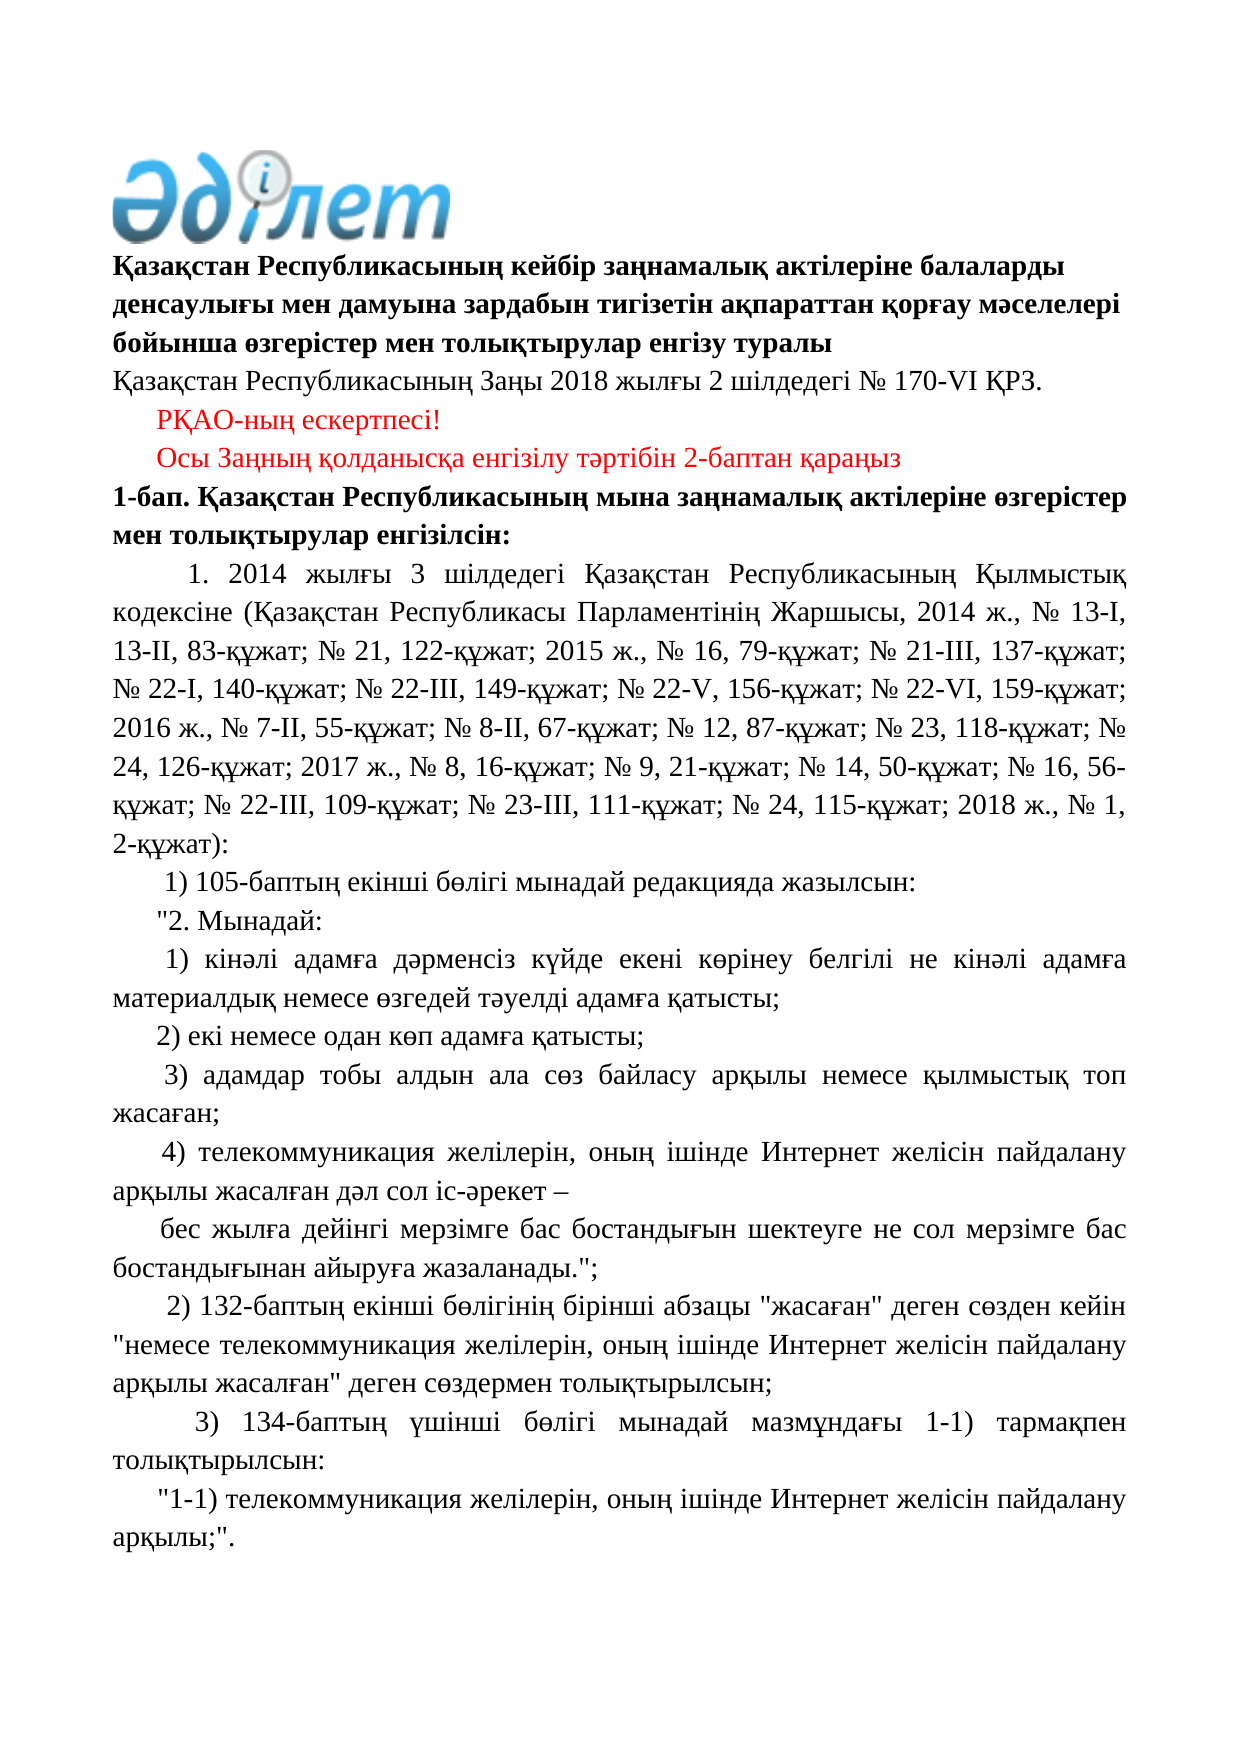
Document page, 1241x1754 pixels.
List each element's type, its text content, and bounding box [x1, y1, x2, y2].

picture [112, 150, 451, 244]
text 3) адамдар тобы алдын ала сөз байласу арқылы немесе қылмыстық топ жасаған; [112, 1057, 1128, 1129]
text 1) 105-баптың екінші бөлігі мынадай редакцияда жазылсын: [112, 864, 1128, 898]
text Қазақстан Республикасының кейбір заңнамалық актілеріне балаларды денсаулығы мен дамуына зардабын тигізетін ақпараттан қорғау мәселелері бойынша өзгерістер мен толықтырулар енгізу туралы [112, 248, 1128, 358]
text 4) телекоммуникация желілерін, оның ішінде Интернет желісін пайдалану арқылы жасалған дәл сол іс-әрекет – [112, 1134, 1128, 1206]
text 2) екі немесе одан көп адамға қатысты; [112, 1018, 1128, 1052]
text "1-1) телекоммуникация желілерін, оның ішінде Интернет желісін пайдалану арқылы;". [112, 1481, 1128, 1553]
text Осы Заңның қолданысқа енгізілу тәртібін 2-баптан қараңыз [112, 440, 1128, 474]
text "2. Мынадай: [112, 903, 1128, 936]
text 3) 134-баптың үшінші бөлігі мынадай мазмұндағы 1-1) тармақпен толықтырылсын: [112, 1404, 1128, 1476]
text 2) 132-баптың екінші бөлігінің бірінші абзацы "жасаған" деген сөзден кейін "немесе телекоммуникация желілерін, оның ішінде Интернет желісін пайдалану арқылы жасалған" деген сөздермен толықтырылсын; [112, 1288, 1128, 1399]
text Қазақстан Республикасының Заңы 2018 жылғы 2 шiлдедегi № 170-VІ ҚРЗ. [112, 363, 1128, 397]
text 1. 2014 жылғы 3 шілдедегі Қазақстан Республикасының Қылмыстық кодексіне (Қазақстан Республикасы Парламентінің Жаршысы, 2014 ж., № 13-І, 13-ІІ, 83-құжат; № 21, 122-құжат; 2015 ж., № 16, 79-құжат; № 21-ІІІ, 137-құжат; № 22-І, 140-құжат; № 22-ІІІ, 149-құжат; № 22-V, 156-құжат; № 22-VІ, 159-құжат; 2016 ж., № 7-ІІ, 55-құжат; № 8-ІІ, 67-құжат; № 12, 87-құжат; № 23, 118-құжат; № 24, 126-құжат; 2017 ж., № 8, 16-құжат; № 9, 21-құжат; № 14, 50-құжат; № 16, 56-құжат; № 22-III, 109-құжат; № 23-III, 111-құжат; № 24, 115-құжат; 2018 ж., № 1, 2-құжат): [112, 556, 1128, 859]
text бес жылға дейiнгi мерзiмге бас бостандығын шектеуге не сол мерзiмге бас бостандығынан айыруға жазаланады."; [112, 1211, 1128, 1283]
text РҚАО-ның ескертпесі! [112, 402, 1128, 435]
text 1) кiнәлi адамға дәрменсiз күйде екенi көрінеу белгiлi не кiнәлi адамға материалдық немесе өзгедей тәуелдi адамға қатысты; [112, 941, 1128, 1013]
text 1-бап. Қазақстан Республикасының мына заңнамалық актілеріне өзгерістер мен толықтырулар енгізілсін: [112, 479, 1128, 551]
